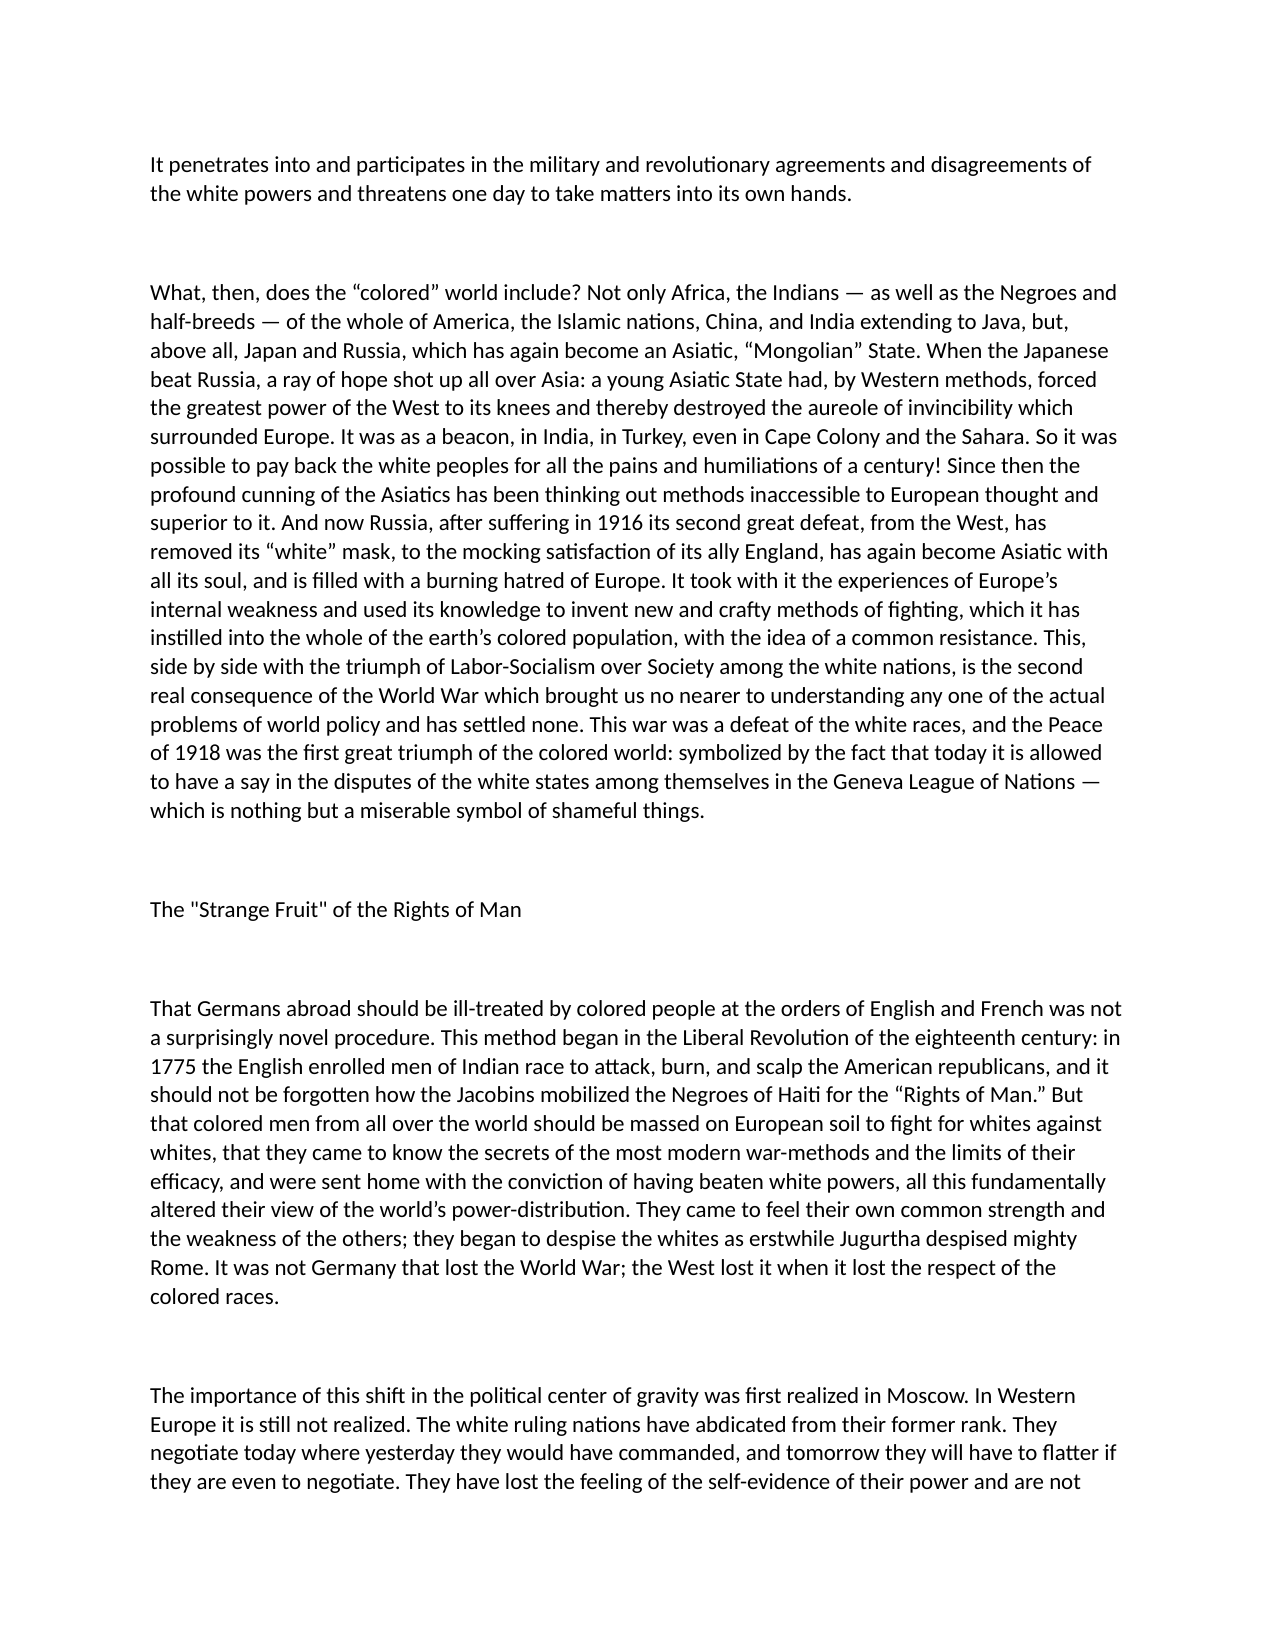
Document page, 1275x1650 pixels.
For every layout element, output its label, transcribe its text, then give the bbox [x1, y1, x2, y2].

text That Germans abroad should be ill-treated by colored people at the orders of English and French was not a surprisingly novel procedure. This method began in the Liberal Revolution of the eighteenth century: in 1775 the English enrolled men of Indian race to attack, burn, and scalp the American republicans, and it should not be forgotten how the Jacobins mobilized the Negroes of Haiti for the “Rights of Man.” But that colored men from all over the world should be massed on European soil to fight for whites against whites, that they came to know the secrets of the most modern war-methods and the limits of their efficacy, and were sent home with the conviction of having beaten white powers, all this fundamentally altered their view of the world’s power-distribution. They came to feel their own common strength and the weakness of the others; they began to despise the whites as erstwhile Jugurtha despised mighty Rome. It was not Germany that lost the World War; the West lost it when it lost the respect of the colored races. [150, 994, 1125, 1310]
text The "Strange Fruit" of the Rights of Man [150, 894, 1125, 923]
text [150, 150, 1125, 207]
text What, then, does the “colored” world include? Not only Africa, the Indians — as well as the Negroes and half-breeds — of the whole of America, the Islamic nations, China, and India extending to Java, but, above all, Japan and Russia, which has again become an Asiatic, “Mongolian” State. When the Japanese beat Russia, a ray of hope shot up all over Asia: a young Asiatic State had, by Western methods, forced the greatest power of the West to its knees and thereby destroyed the aureole of invincibility which surrounded Europe. It was as a beacon, in India, in Turkey, even in Cape Colony and the Sahara. So it was possible to pay back the white peoples for all the pains and humiliations of a century! Since then the profound cunning of the Asiatics has been thinking out methods inaccessible to European thought and superior to it. And now Russia, after suffering in 1916 its second great defeat, from the West, has removed its “white” mask, to the mocking satisfaction of its ally England, has again become Asiatic with all its soul, and is filled with a burning hatred of Europe. It took with it the experiences of Europe’s internal weakness and used its knowledge to invent new and crafty methods of fighting, which it has instilled into the whole of the earth’s colored population, with the idea of a common resistance. This, side by side with the triumph of Labor-Socialism over Society among the white nations, is the second real consequence of the World War which brought us no nearer to understanding any one of the actual problems of world policy and has settled none. This war was a defeat of the white races, and the Peace of 1918 was the first great triumph of the colored world: symbolized by the fact that today it is allowed to have a say in the disputes of the white states among themselves in the Geneva League of Nations — which is nothing but a miserable symbol of shameful things. [150, 278, 1125, 824]
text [150, 1380, 1125, 1495]
